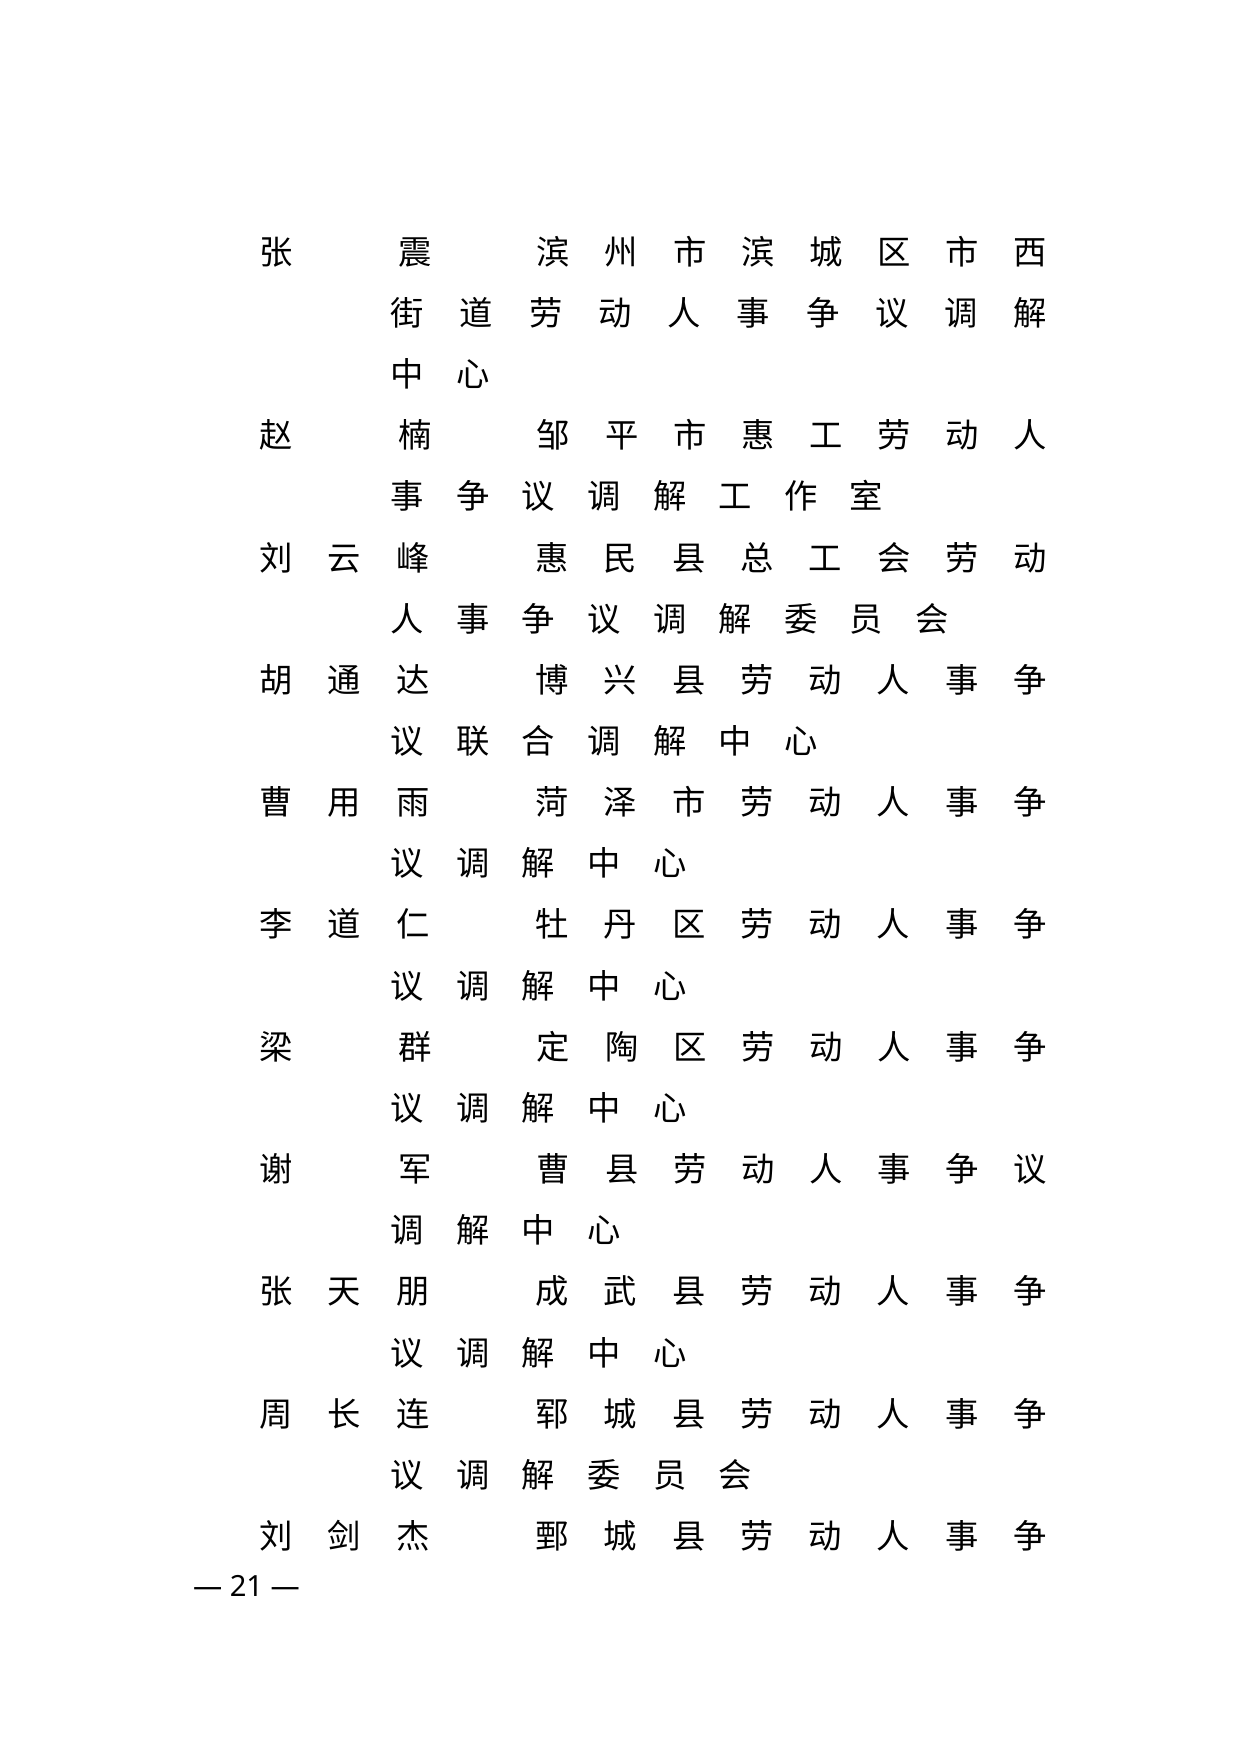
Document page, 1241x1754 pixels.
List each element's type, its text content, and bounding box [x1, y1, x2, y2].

text 刘剑杰 鄄城县劳动人事争议调解中心 [227, 1503, 1079, 1564]
text 梁 群 定陶区劳动人事争议调解中心 [227, 1014, 1079, 1136]
text 曹用雨 菏泽市劳动人事争议调解中心 [227, 769, 1079, 892]
text 刘云峰 惠民县总工会劳动人事争议调解委员会 [227, 525, 1079, 647]
text 胡通达 博兴县劳动人事争议联合调解中心 [227, 647, 1079, 769]
text 张天朋 成武县劳动人事争议调解中心 [227, 1259, 1079, 1381]
text 谢 军 曹县劳动人事争议调解中心 [227, 1136, 1079, 1259]
text 李道仁 牡丹区劳动人事争议调解中心 [227, 892, 1079, 1014]
text 周长连 郓城县劳动人事争议调解委员会 [227, 1381, 1079, 1503]
text 赵 楠 邹平市惠工劳动人事争议调解工作室 [227, 403, 1079, 525]
text 张 震 滨州市滨城区市西街道劳动人事争议调解中心 [227, 219, 1079, 403]
